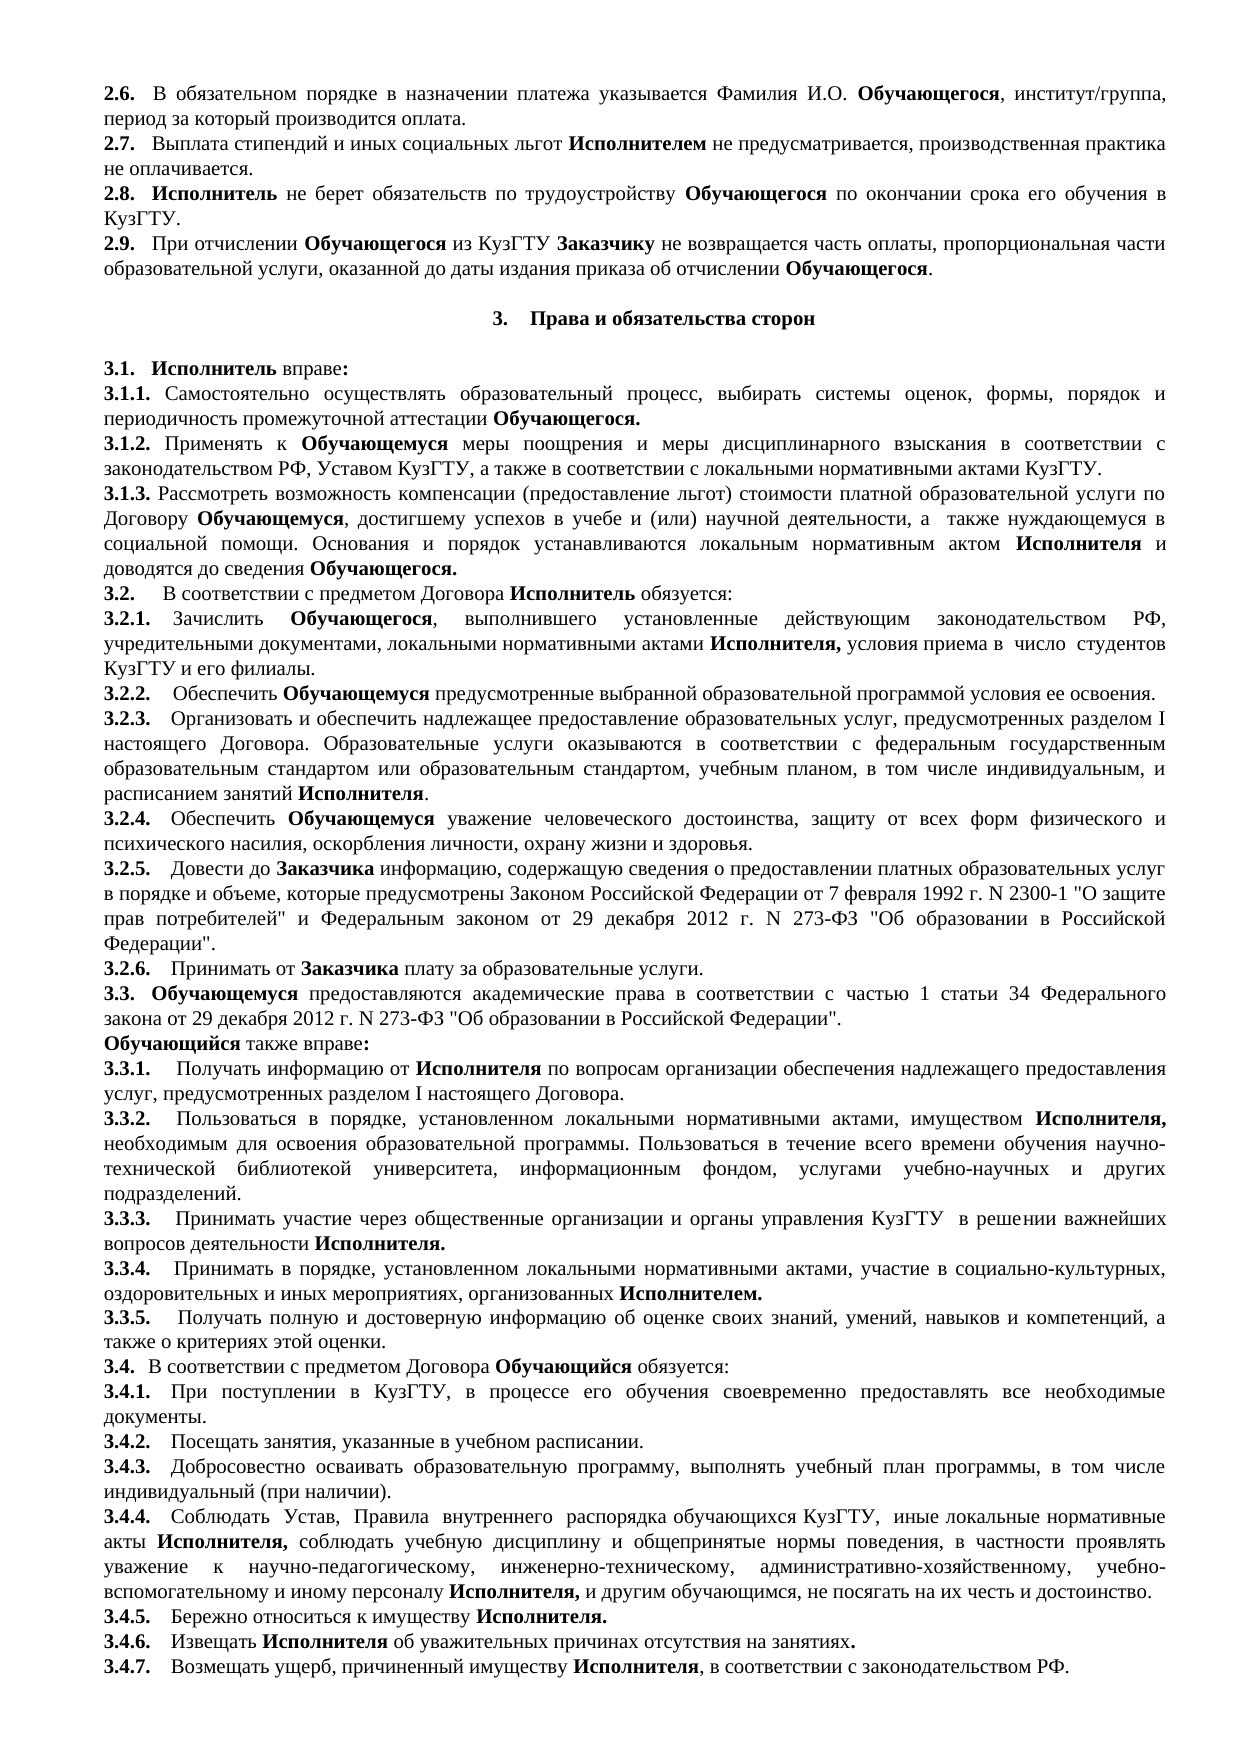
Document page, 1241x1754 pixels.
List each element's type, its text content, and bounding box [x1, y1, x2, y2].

list В обязательном порядке в назначении платежа указывается Фамилия И.О. Обучающегося, институт/группа, период за который производится оплата. [103, 80, 1167, 130]
list При отчислении Обучающегося из КузГТУ Заказчику не возвращается часть оплаты, пропорциональная части образовательной услуги, оказанной до даты издания приказа об отчислении Обучающегося. [103, 230, 1167, 280]
list Исполнитель вправе: [103, 355, 1167, 380]
list Принимать в порядке, установленном локальными нормативными актами, участие в социально-культурных, оздоровительных и иных мероприятиях, организованных Исполнителем. [103, 1255, 1167, 1305]
list Обеспечить Обучающемуся предусмотренные выбранной образовательной программой условия ее освоения. [103, 680, 1167, 705]
list В соответствии с предметом Договора Исполнитель обязуется: [103, 580, 1167, 605]
list Принимать участие через общественные организации и органы управления КузГТУ в решении важнейших вопросов деятельности Исполнителя. [103, 1205, 1167, 1255]
list Получать информацию от Исполнителя по вопросам организации обеспечения надлежащего предоставления услуг, предусмотренных разделом I настоящего Договора. [103, 1055, 1167, 1105]
list Пользоваться в порядке, установленном локальными нормативными актами, имуществом Исполнителя, необходимым для освоения образовательной программы. Пользоваться в течение всего времени обучения научно-технической библиотекой университета, информационным фондом, услугами учебно-научных и других подразделений. [103, 1105, 1167, 1205]
list Посещать занятия, указанные в учебном расписании. [103, 1428, 1167, 1453]
text 3.1.3. Рассмотреть возможность компенсации (предоставление льгот) стоимости платной образовательной услуги по Договору Обучающемуся, достигшему успехов в учебе и (или) научной деятельности, а также нуждающемуся в социальной помощи. Основания и порядок устанавливаются локальным нормативным актом Исполнителя и доводятся до сведения Обучающегося. [103, 480, 1167, 580]
list Выплата стипендий и иных социальных льгот Исполнителем не предусматривается, производственная практика не оплачивается. [103, 130, 1167, 180]
list Зачислить Обучающегося, выполнившего установленные действующим законодательством РФ, учредительными документами, локальными нормативными актами Исполнителя, условия приема в число студентов КузГТУ и его филиалы. [103, 605, 1167, 680]
list При поступлении в КузГТУ, в процессе его обучения своевременно предоставлять все необходимые документы. [103, 1378, 1167, 1428]
list Обеспечить Обучающемуся уважение человеческого достоинства, защиту от всех форм физического и психического насилия, оскорбления личности, охрану жизни и здоровья. [103, 805, 1167, 855]
list Соблюдать Устав, Правила внутреннего распорядка обучающихся КузГТУ, иные локальные нормативные акты Исполнителя, соблюдать учебную дисциплину и общепринятые нормы поведения, в частности проявлять уважение к научно-педагогическому, инженерно-техническому, административно-хозяйственному, учебно-вспомогательному и иному персоналу Исполнителя, и другим обучающимся, не посягать на их честь и достоинство. [103, 1503, 1167, 1603]
list Бережно относиться к имуществу Исполнителя. [103, 1603, 1167, 1628]
list Обучающемуся предоставляются академические права в соответствии с частью 1 статьи 34 Федерального закона от 29 декабря 2012 г. N 273-ФЗ "Об образовании в Российской Федерации". [103, 980, 1167, 1030]
list Добросовестно осваивать образовательную программу, выполнять учебный план программы, в том числе индивидуальный (при наличии). [103, 1453, 1167, 1503]
text 3.1.1. Самостоятельно осуществлять образовательный процесс, выбирать системы оценок, формы, порядок и периодичность промежуточной аттестации Обучающегося. [103, 380, 1167, 430]
list Извещать Исполнителя об уважительных причинах отсутствия на занятиях. [103, 1628, 1167, 1653]
list Организовать и обеспечить надлежащее предоставление образовательных услуг, предусмотренных разделом I настоящего Договора. Образовательные услуги оказываются в соответствии с федеральным государственным образовательным стандартом или образовательным стандартом, учебным планом, в том числе индивидуальным, и расписанием занятий Исполнителя. [103, 705, 1167, 805]
list Довести до Заказчика информацию, содержащую сведения о предоставлении платных образовательных услуг в порядке и объеме, которые предусмотрены Законом Российской Федерации от 7 февраля 1992 г. N 2300-1 "О защите прав потребителей" и Федеральным законом от 29 декабря 2012 г. N 273-ФЗ "Об образовании в Российской Федерации". [103, 855, 1167, 955]
text 3.1.2. Применять к Обучающемуся меры поощрения и меры дисциплинарного взыскания в соответствии с законодательством РФ, Уставом КузГТУ, а также в соответствии с локальными нормативными актами КузГТУ. [103, 430, 1167, 480]
list Принимать от Заказчика плату за образовательные услуги. [103, 955, 1167, 980]
list Исполнитель не берет обязательств по трудоустройству Обучающегося по окончании срока его обучения в КузГТУ. [103, 180, 1167, 230]
list Возмещать ущерб, причиненный имуществу Исполнителя, в соответствии с законодательством РФ. [103, 1653, 1167, 1678]
text Обучающийся также вправе: [103, 1030, 1167, 1055]
list В соответствии с предметом Договора Обучающийся обязуется: [103, 1353, 1167, 1378]
list Получать полную и достоверную информацию об оценке своих знаний, умений, навыков и компетенций, а также о критериях этой оценки. [103, 1305, 1167, 1353]
list Права и обязательства сторон [141, 305, 1167, 330]
